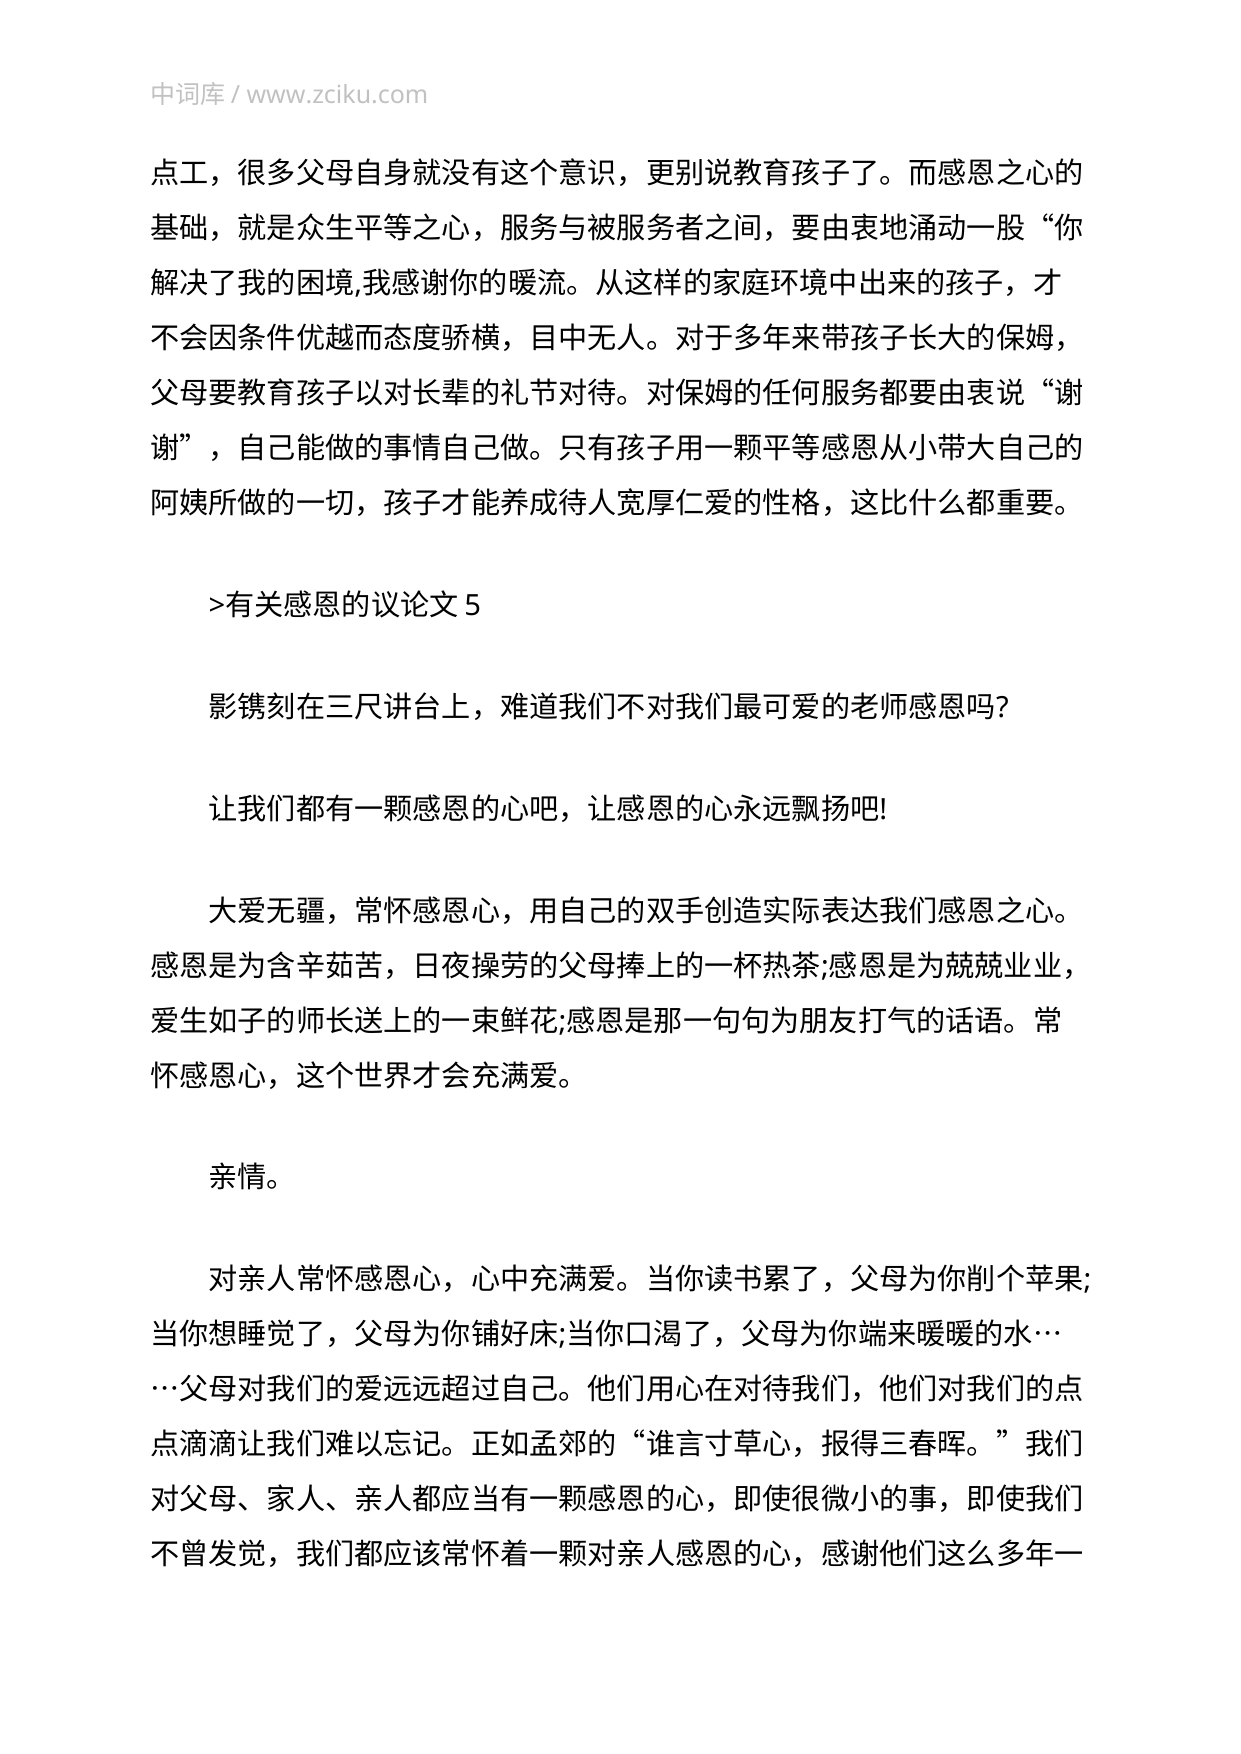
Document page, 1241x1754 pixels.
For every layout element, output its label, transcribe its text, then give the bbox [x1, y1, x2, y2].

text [150, 1256, 1090, 1573]
text 亲情。 [150, 1154, 1090, 1196]
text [150, 150, 1090, 522]
text >有关感恩的议论文5 [150, 581, 1090, 624]
text 大爱无疆，常怀感恩心，用自己的双手创造实际表达我们感恩之心。感恩是为含辛茹苦，日夜操劳的父母捧上的一杯热茶;感恩是为兢兢业业，爱生如子的师长送上的一束鲜花;感恩是那一句句为朋友打气的话语。常怀感恩心，这个世界才会充满爱。 [150, 887, 1090, 1094]
text 让我们都有一颗感恩的心吧，让感恩的心永远飘扬吧! [150, 785, 1090, 828]
text 影镌刻在三尺讲台上，难道我们不对我们最可爱的老师感恩吗? [150, 683, 1090, 726]
